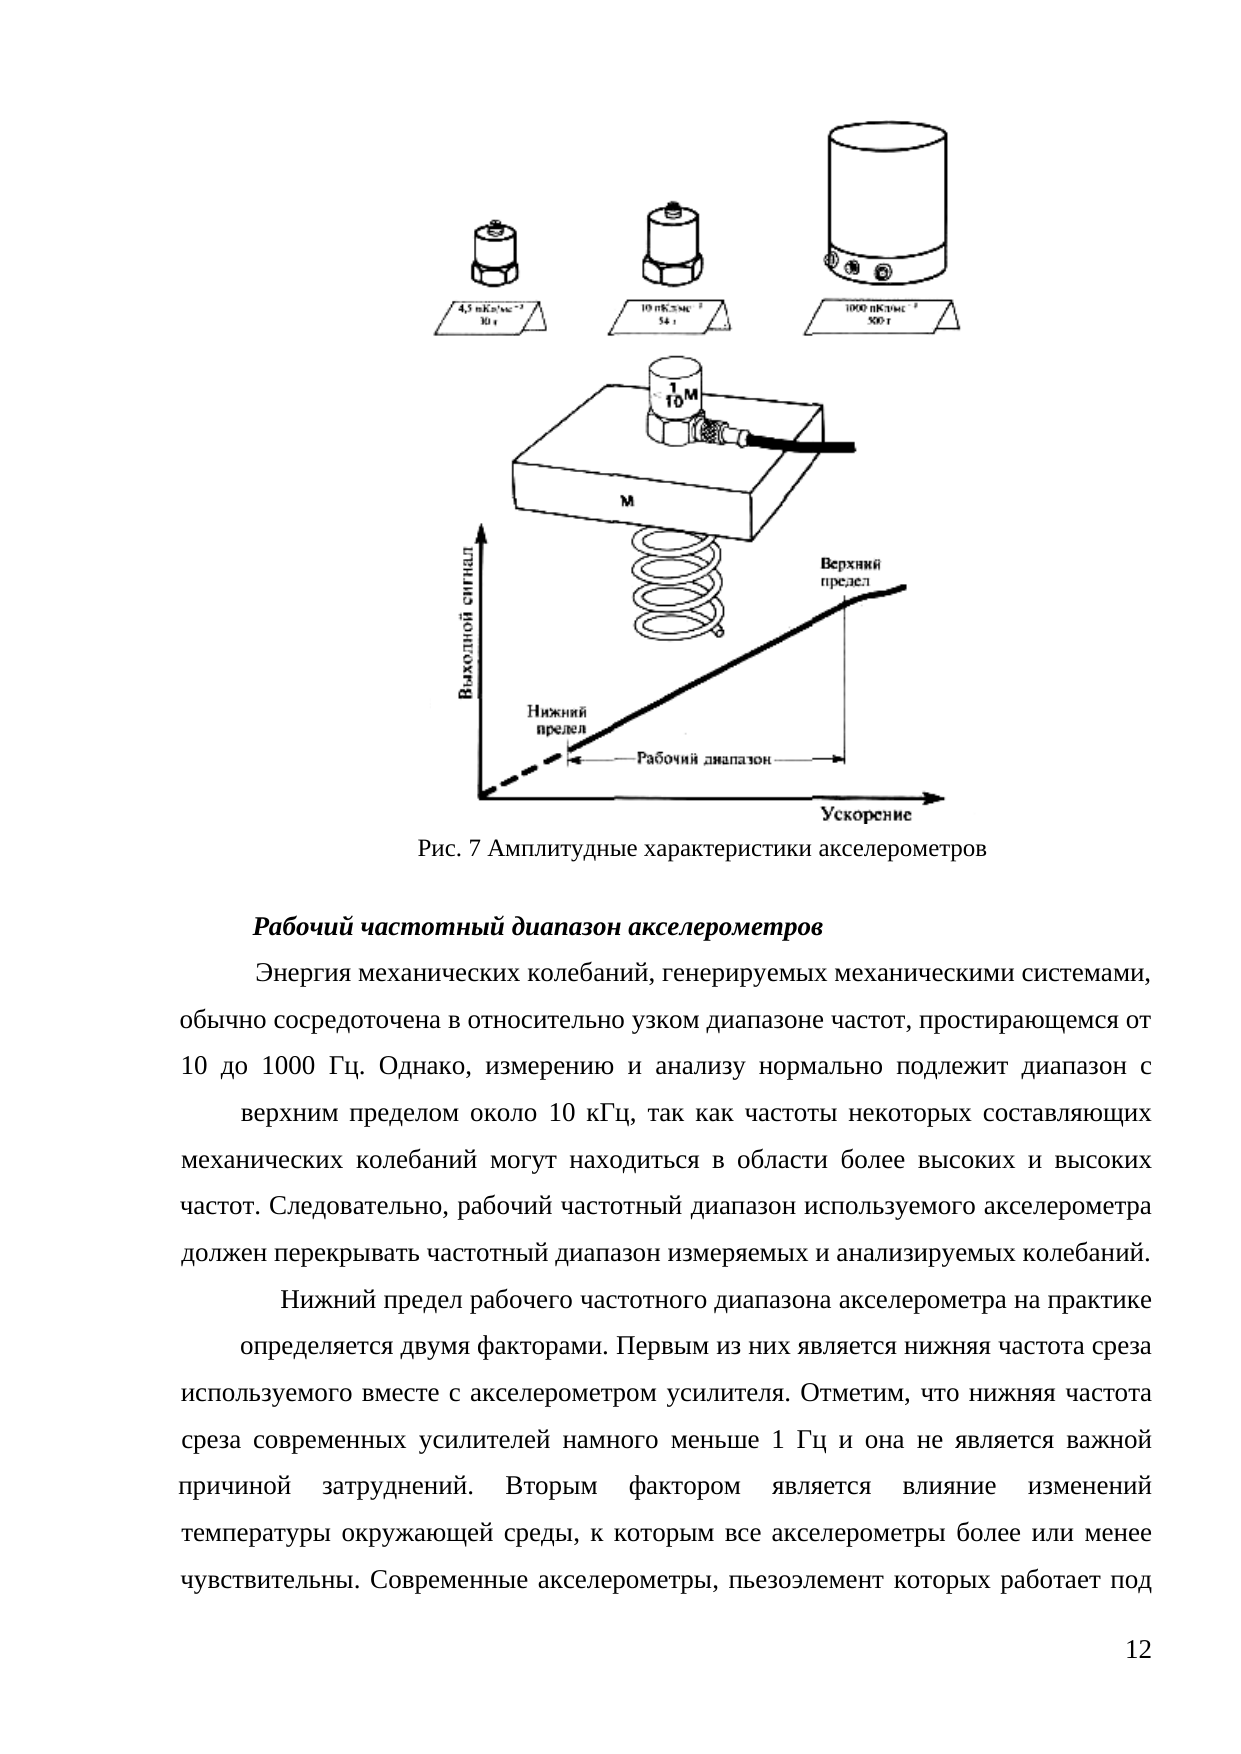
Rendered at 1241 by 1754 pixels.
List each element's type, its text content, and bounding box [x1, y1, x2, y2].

text Энергия механических колебаний, генерируемых механическими системами, обычно сосредоточена в относительно узком диапазоне частот, простирающемся от 10 до 1000 Гц. Однако, измерению и анализу нормально подлежит диапазон с верхним пределом около 10 кГц, так как частоты некоторых составляющих механических колебаний могут находиться в области более высоких и высоких частот. Следовательно, рабочий частотный диапазон используемого акселерометра должен перекрывать частотный диапазон измеряемых и анализируемых колебаний. Нижний предел рабочего частотного диапазона акселерометра на практике определяется двумя факторами. Первым из них является нижняя частота среза используемого вместе с акселерометром усилителя. Отметим, что нижняя частота среза современных усилителей намного меньше 1 Гц и она не является важной причиной затруднений. Вторым фактором является влияние изменений температуры окружающей среды, к которым все акселерометры более или менее чувствительны. Современные акселерометры, пьезоэлемент которых работает под [177, 956, 1152, 1594]
subtitle Рабочий частотный диапазон акселерометров [252, 910, 1192, 941]
picture [429, 120, 976, 824]
text Рис. 7 Амплитудные характеристики акселерометров [417, 833, 1192, 861]
